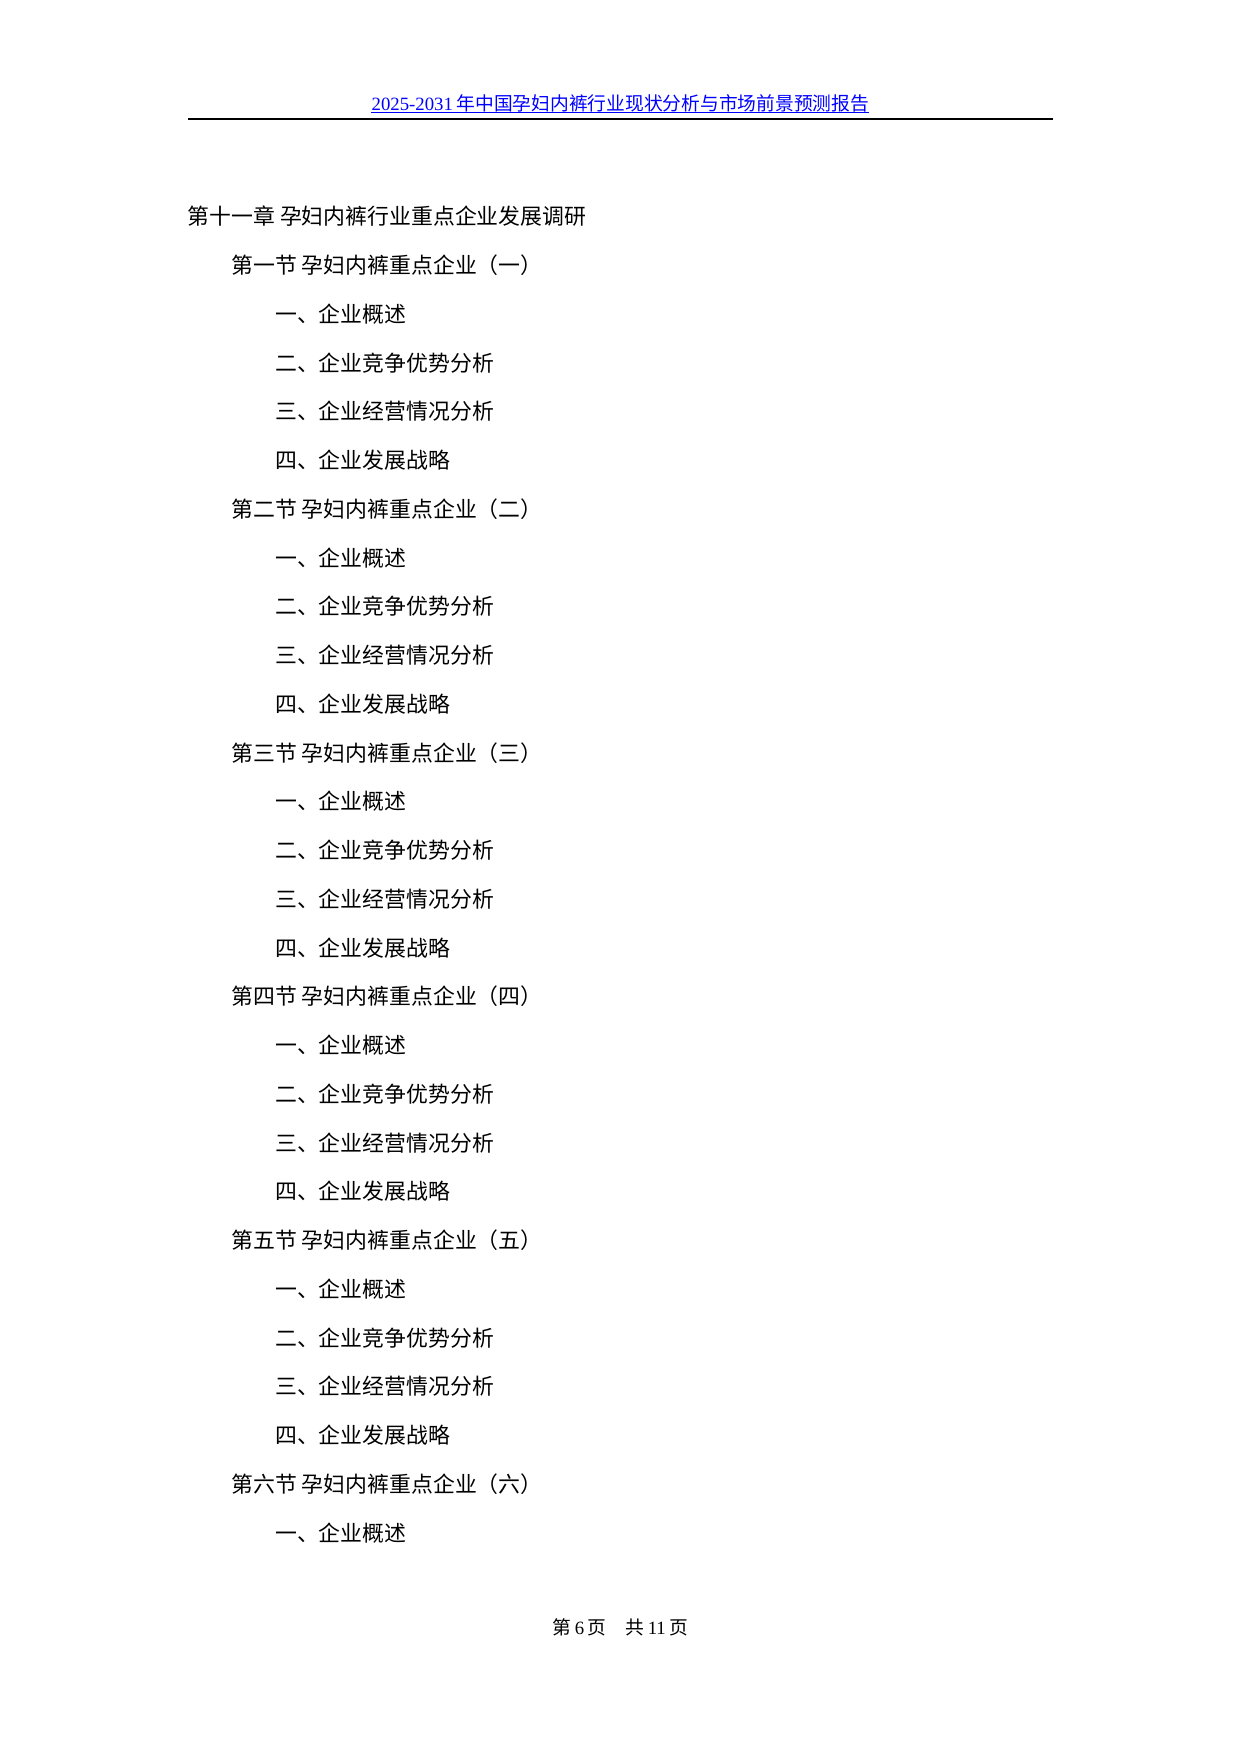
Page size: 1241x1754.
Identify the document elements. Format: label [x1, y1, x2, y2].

text [187, 150, 1053, 1548]
